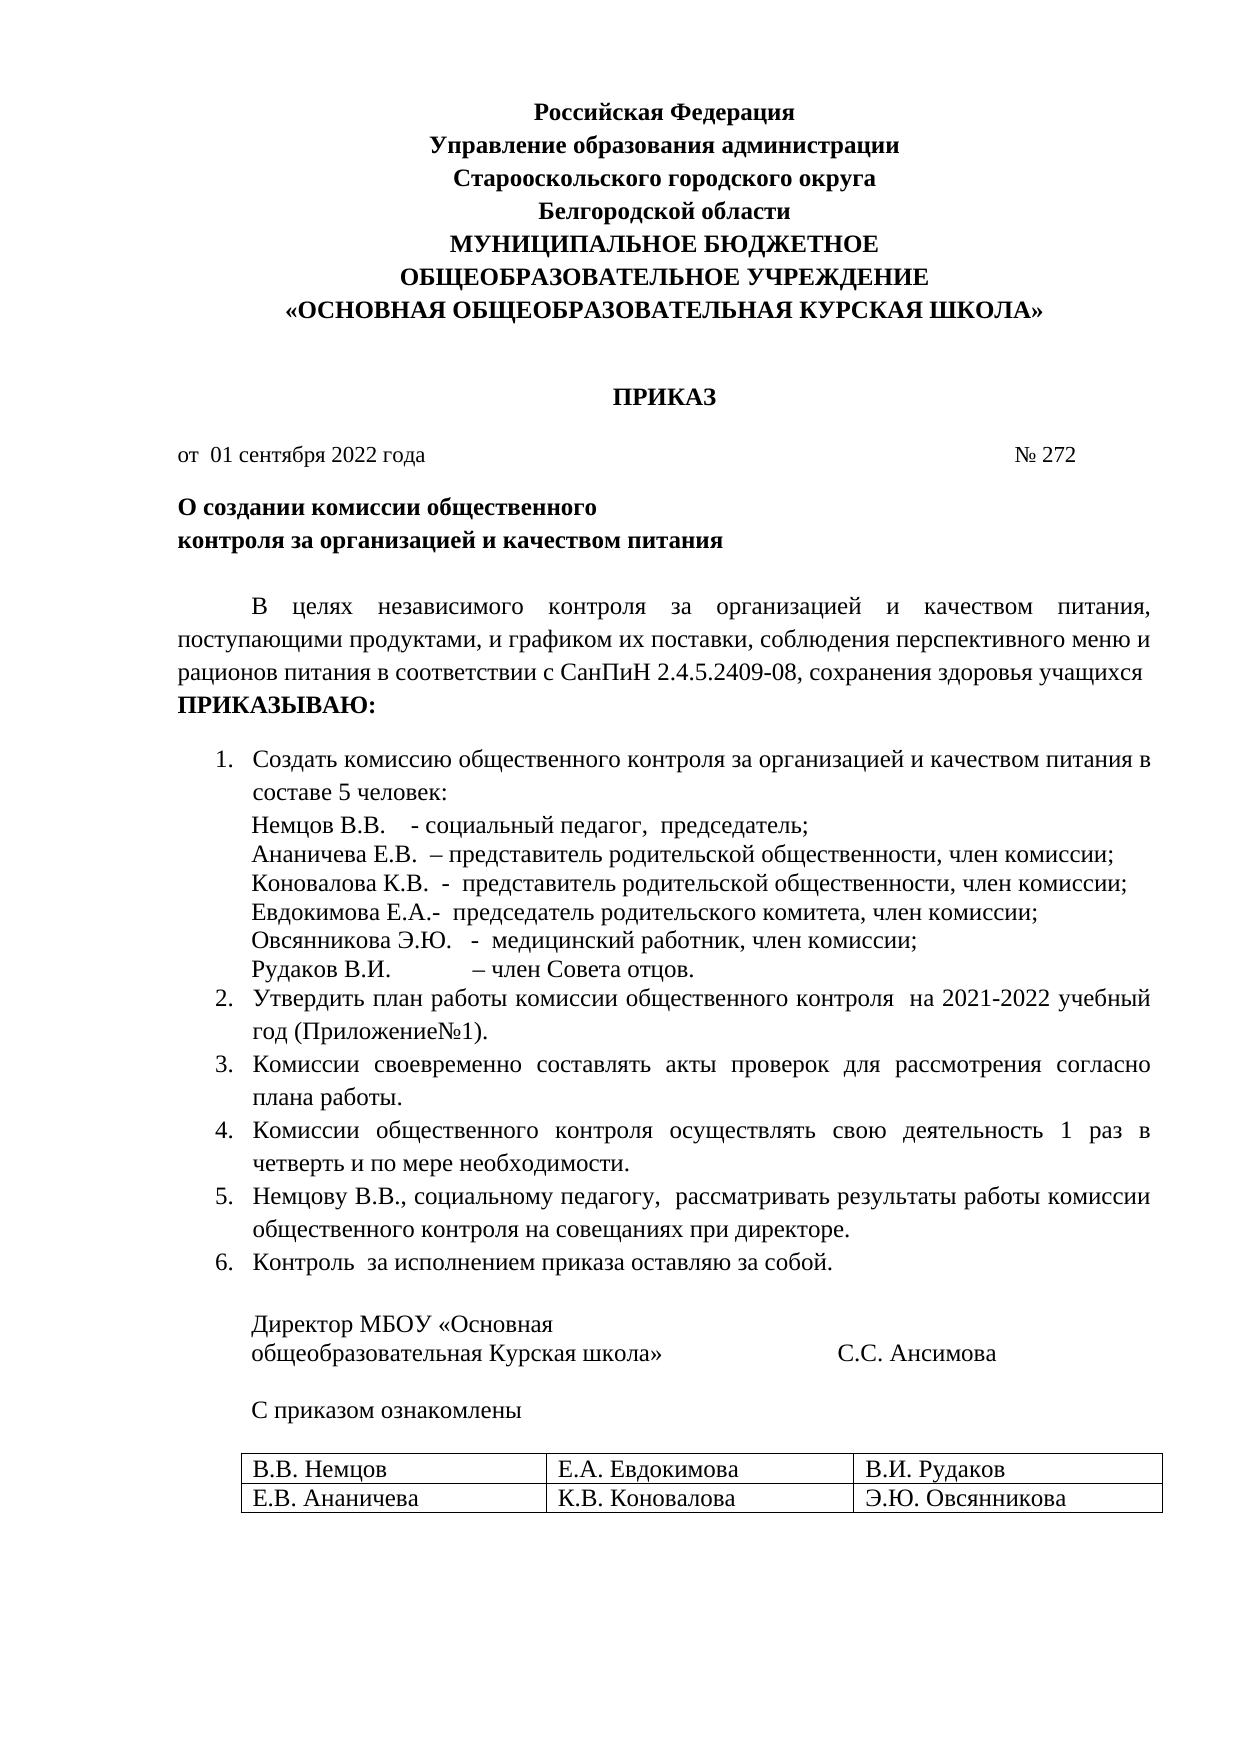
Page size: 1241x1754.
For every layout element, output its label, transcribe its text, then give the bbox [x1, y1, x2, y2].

table_cell К.В. Коновалова [547, 1484, 853, 1512]
table_cell Э.Ю. Овсянникова [854, 1484, 1162, 1512]
list Ананичева Е.В. – представитель родительской общественности, член комиссии; [251, 839, 1152, 868]
list Овсянникова Э.Ю. - медицинский работник, член комиссии; [251, 925, 1152, 954]
list Коновалова К.В. - представитель родительской общественности, член комиссии; [251, 868, 1152, 897]
text ПРИКАЗ [177, 382, 1152, 411]
list общеобразовательная Курская школа» С.С. Ансимова [251, 1338, 1152, 1366]
list Комиссии общественного контроля осуществлять свою деятельность 1 раз в четверть и по мере необходимости. [215, 1115, 1152, 1177]
list Комиссии своевременно составлять акты проверок для рассмотрения согласно плана работы. [215, 1049, 1152, 1111]
list Немцов В.В. - социальный педагог, председатель; [251, 810, 1152, 839]
text Управление образования администрации [177, 130, 1152, 159]
table_header Е.А. Евдокимова [547, 1454, 853, 1482]
list Контроль за исполнением приказа оставляю за собой. [215, 1247, 1152, 1276]
list Создать комиссию общественного контроля за организацией и качеством питания в составе 5 человек: [215, 744, 1152, 806]
table_cell Е.В. Ананичева [242, 1484, 546, 1512]
table_header В.В. Немцов [242, 1454, 546, 1482]
table_header В.И. Рудаков [854, 1454, 1162, 1482]
list Директор МБОУ «Основная [251, 1309, 1152, 1338]
text В целях независимого контроля за организацией и качеством питания, поступающими продуктами, и графиком их поставки, соблюдения перспективного меню и рационов питания в соответствии с СанПиН 2.4.5.2409-08, сохранения здоровья учащихся [177, 591, 1152, 686]
text от 01 сентября 2022 года № 272 [177, 441, 1152, 468]
text Старооскольского городского округа [177, 163, 1152, 192]
list С приказом ознакомлены [251, 1395, 1152, 1424]
list Немцову В.В., социальному педагогу, рассматривать результаты работы комиссии общественного контроля на совещаниях при директоре. [215, 1181, 1152, 1243]
text Белгородской области [177, 196, 1152, 225]
text ПРИКАЗЫВАЮ: [177, 691, 1152, 719]
text контроля за организацией и качеством питания [177, 525, 1152, 554]
list Евдокимова Е.А.- председатель родительского комитета, член комиссии; [251, 897, 1152, 925]
text МУНИЦИПАЛЬНОЕ БЮДЖЕТНОЕ ОБЩЕОБРАЗОВАТЕЛЬНОЕ УЧРЕЖДЕНИЕ «ОСНОВНАЯ ОБЩЕОБРАЗОВАТЕЛЬНАЯ КУРСКАЯ ШКОЛА» [177, 229, 1152, 324]
list Утвердить план работы комиссии общественного контроля на 2021-2022 учебный год (Приложение№1). [215, 983, 1152, 1045]
text О создании комиссии общественного [177, 492, 1152, 521]
text Российская Федерация [177, 97, 1152, 126]
list Рудаков В.И. – член Совета отцов. [251, 954, 1152, 983]
